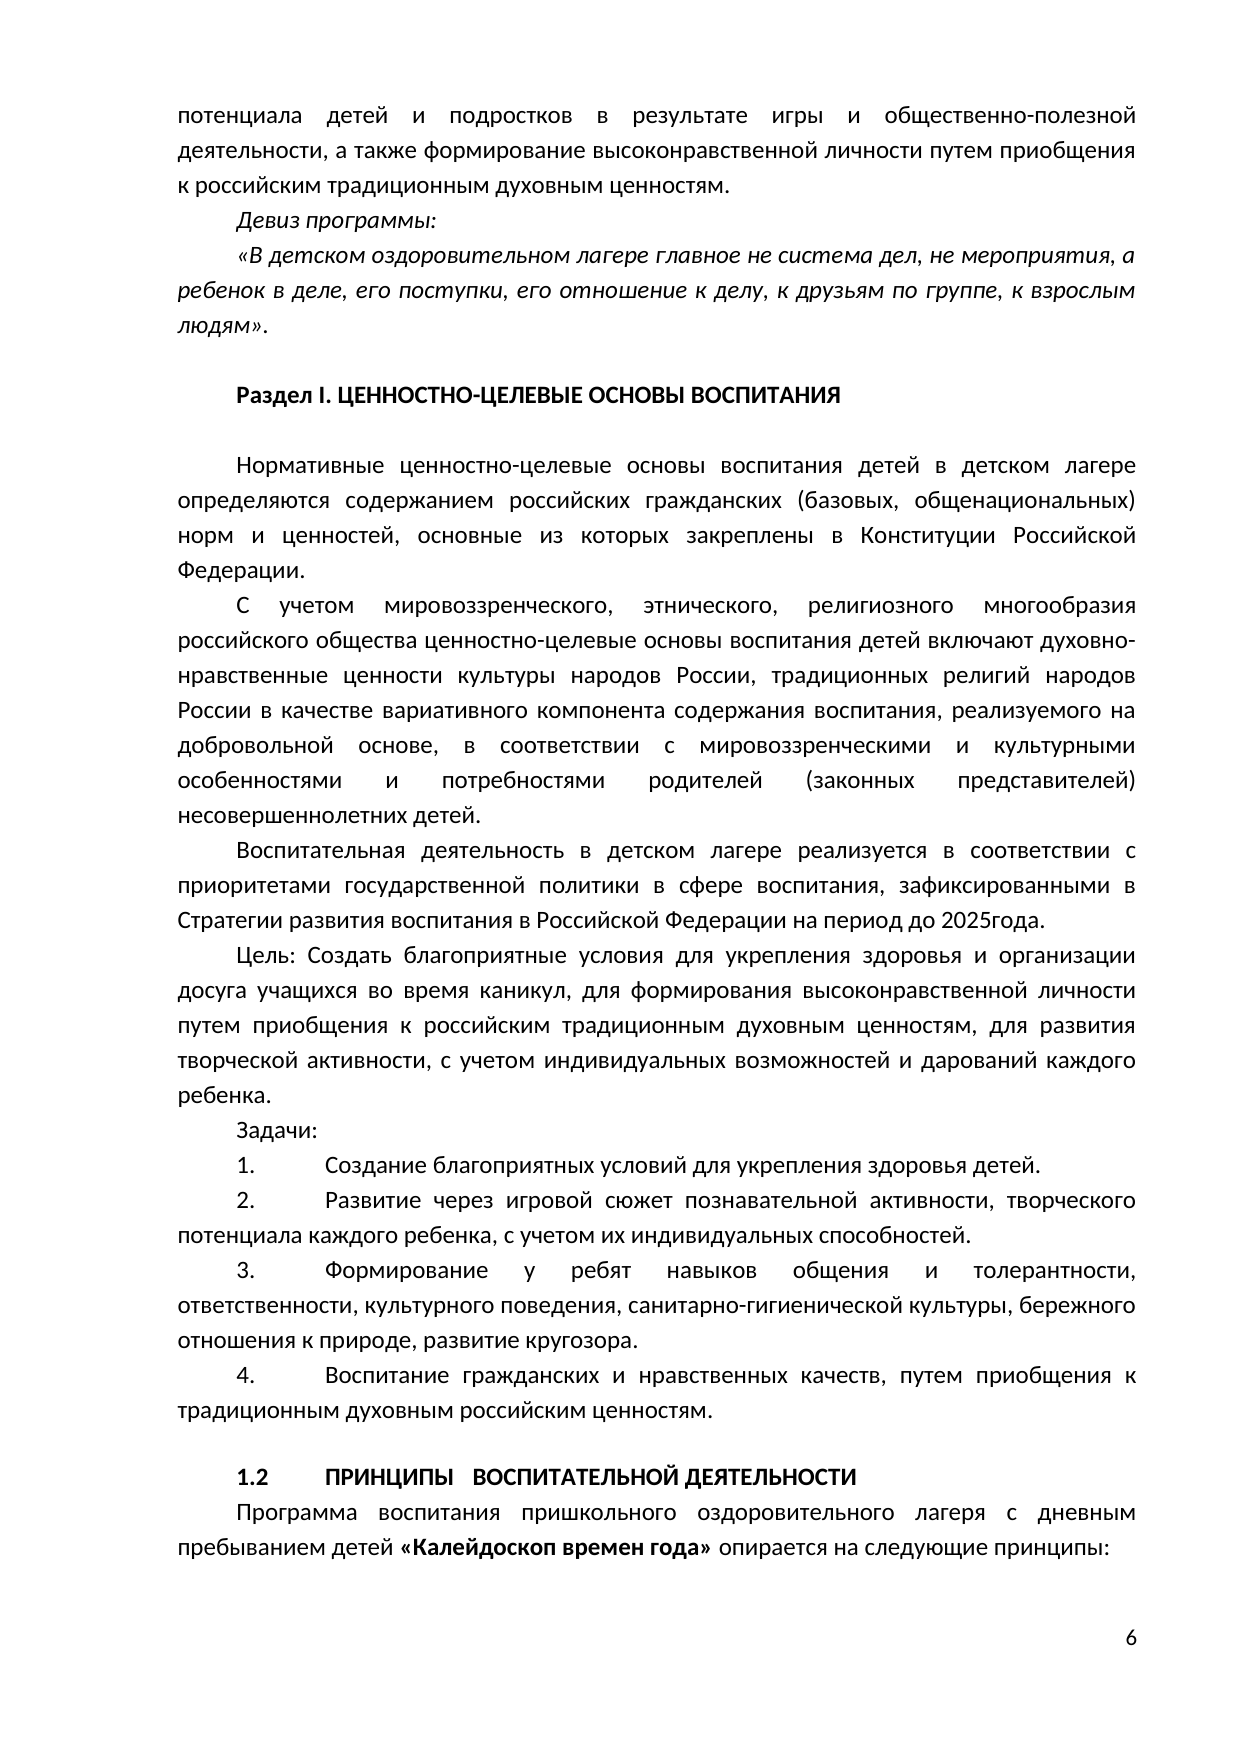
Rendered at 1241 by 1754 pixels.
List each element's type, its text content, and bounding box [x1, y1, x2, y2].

text «В детском оздоровительном лагере главное не система дел, не мероприятия, а ребенок в деле, его поступки, его отношение к делу, к друзьям по группе, к взрослым людям». [177, 239, 1137, 339]
text Задачи: [177, 1114, 1137, 1144]
text Воспитательная деятельность в детском лагере реализуется в соответствии с приоритетами государственной политики в сфере воспитания, зафиксированными в Стратегии развития воспитания в Российской Федерации на период до 2025года. [177, 834, 1137, 934]
text Цель: Создать благоприятные условия для укрепления здоровья и организации досуга учащихся во время каникул, для формирования высоконравственной личности путем приобщения к российским традиционным духовным ценностям, для развития творческой активности, с учетом индивидуальных возможностей и дарований каждого ребенка. [177, 939, 1137, 1109]
text Программа воспитания пришкольного оздоровительного лагеря с дневным пребыванием детей «Калейдоскоп времен года» опирается на следующие принципы: [177, 1496, 1137, 1562]
text 2. Развитие через игровой сюжет познавательной активности, творческого потенциала каждого ребенка, с учетом их индивидуальных способностей. [177, 1184, 1137, 1249]
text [177, 99, 1137, 199]
text С учетом мировоззренческого, этнического, религиозного многообразия российского общества ценностно-целевые основы воспитания детей включают духовно-нравственные ценности культуры народов России, традиционных религий народов России в качестве вариативного компонента содержания воспитания, реализуемого на добровольной основе, в соответствии с мировоззренческими и культурными особенностями и потребностями родителей (законных представителей) несовершеннолетних детей. [177, 589, 1137, 829]
text 3. Формирование у ребят навыков общения и толерантности, ответственности, культурного поведения, санитарно-гигиенической культуры, бережного отношения к природе, развитие кругозора. [177, 1254, 1137, 1354]
text Раздел I. ЦЕННОСТНО-ЦЕЛЕВЫЕ ОСНОВЫ ВОСПИТАНИЯ [177, 379, 1137, 409]
text 1. Создание благоприятных условий для укрепления здоровья детей. [177, 1149, 1137, 1179]
text Девиз программы: [177, 204, 1137, 234]
text Нормативные ценностно-целевые основы воспитания детей в детском лагере определяются содержанием российских гражданских (базовых, общенациональных) норм и ценностей, основные из которых закреплены в Конституции Российской Федерации. [177, 449, 1137, 584]
text 4. Воспитание гражданских и нравственных качеств, путем приобщения к традиционным духовным российским ценностям. [177, 1359, 1137, 1424]
text 1.2 ПРИНЦИПЫ ВОСПИТАТЕЛЬНОЙ ДЕЯТЕЛЬНОСТИ [177, 1461, 1137, 1492]
